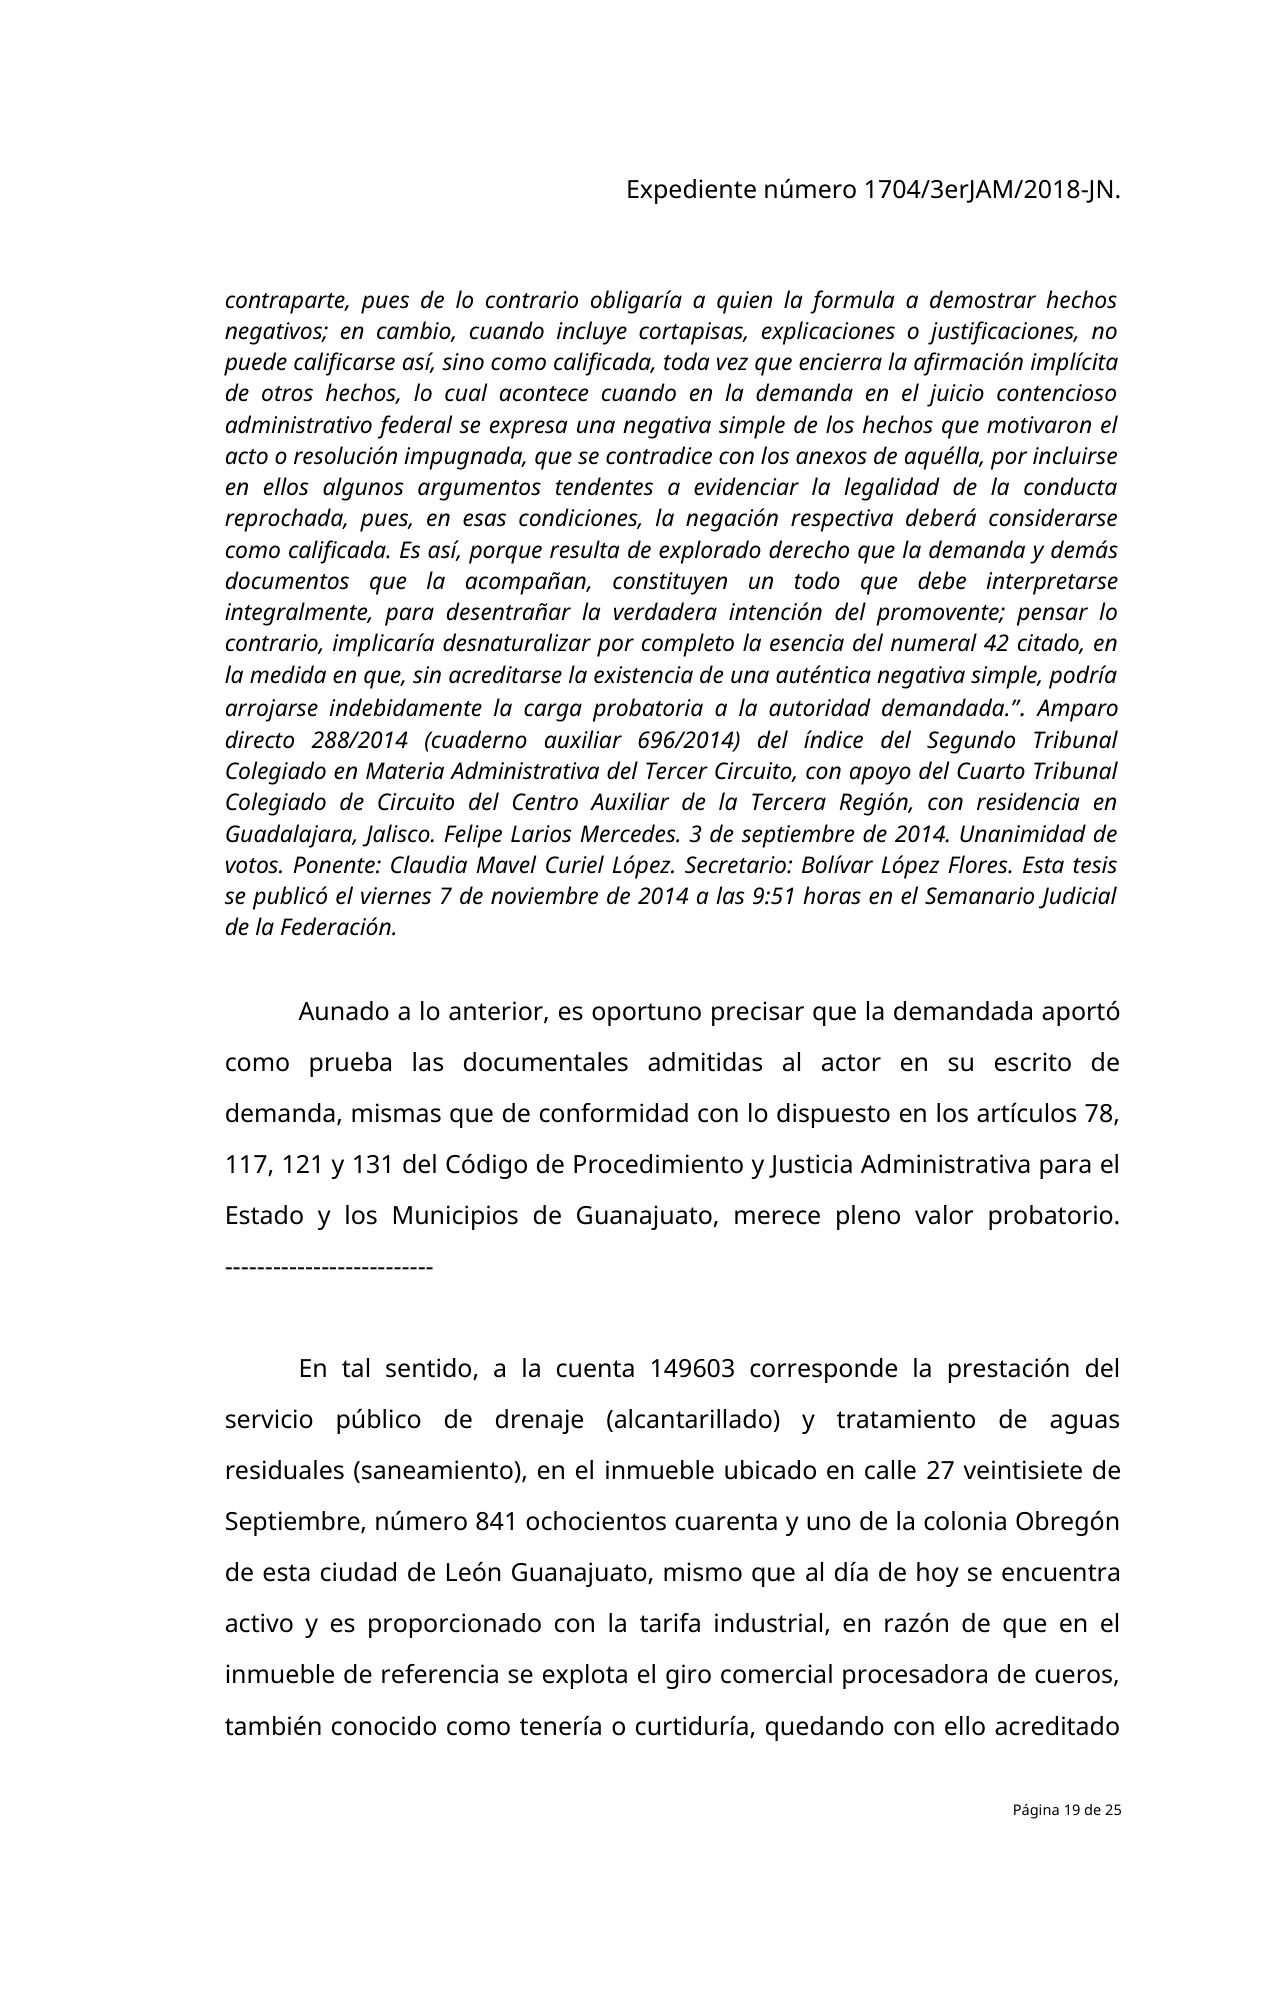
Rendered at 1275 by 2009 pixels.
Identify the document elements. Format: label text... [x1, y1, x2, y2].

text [224, 283, 1121, 943]
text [224, 1351, 1121, 1742]
text Aunado a lo anterior, es oportuno precisar que la demandada aportó como prueba las documentales admitidas al actor en su escrito de demanda, mismas que de conformidad con lo dispuesto en los artículos 78, 117, 121 y 131 del Código de Procedimiento y Justicia Administrativa para el Estado y los Municipios de Guanajuato, merece pleno valor probatorio. -------------------------- [224, 994, 1121, 1283]
